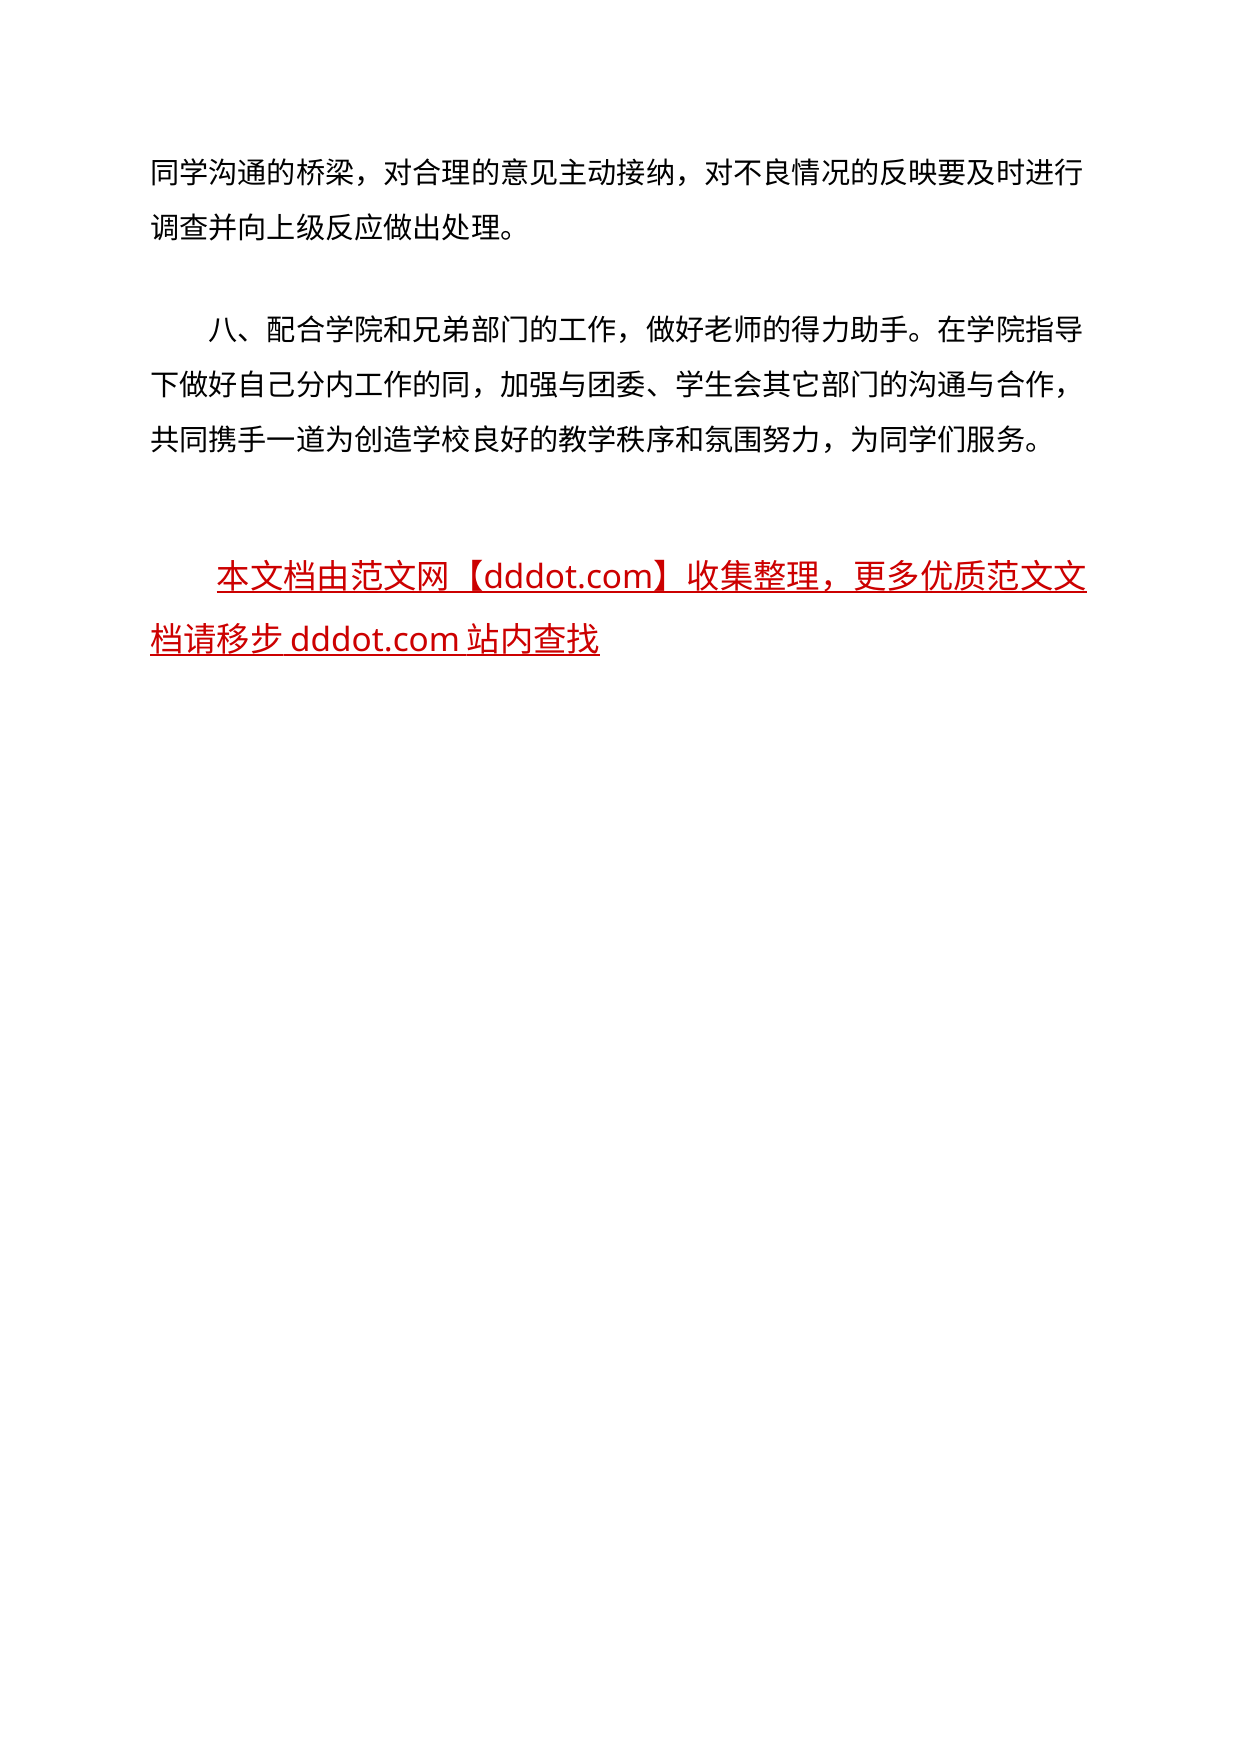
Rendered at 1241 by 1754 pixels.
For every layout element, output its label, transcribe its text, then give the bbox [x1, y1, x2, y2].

text 本文档由范文网【dddot.com】收集整理，更多优质范文文档请移步dddot.com站内查找 [150, 549, 1090, 661]
text 八、配合学院和兄弟部门的工作，做好老师的得力助手。在学院指导下做好自己分内工作的同，加强与团委、学生会其它部门的沟通与合作，共同携手一道为创造学校良好的教学秩序和氛围努力，为同学们服务。 [150, 307, 1090, 459]
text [150, 150, 1090, 247]
